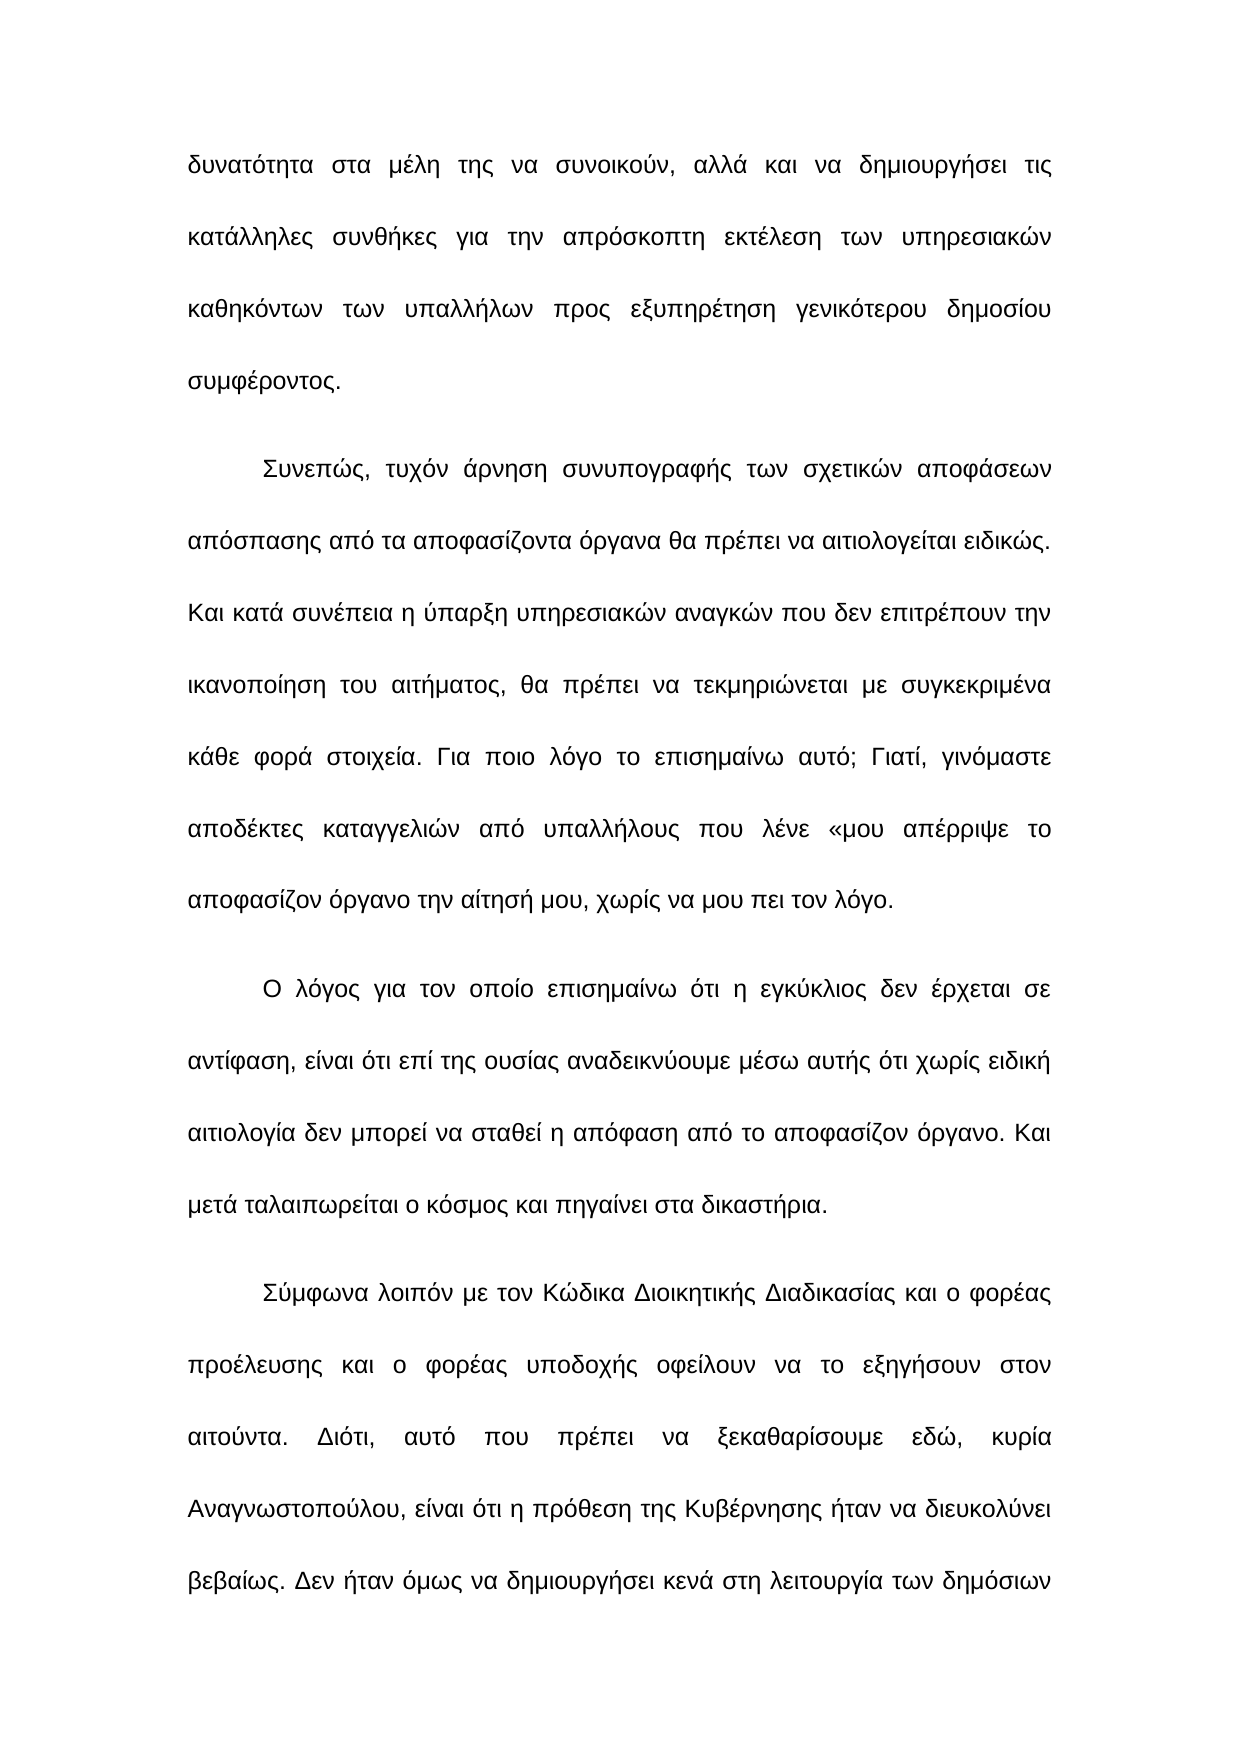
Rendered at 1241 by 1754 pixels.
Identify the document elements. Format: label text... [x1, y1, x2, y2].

text Συνεπώς, τυχόν άρνηση συνυπογραφής των σχετικών αποφάσεων απόσπασης από τα αποφασίζοντα όργανα θα πρέπει να αιτιολογείται ειδικώς. Και κατά συνέπεια η ύπαρξη υπηρεσιακών αναγκών που δεν επιτρέπουν την ικανοποίηση του αιτήματος, θα πρέπει να τεκμηριώνεται με συγκεκριμένα κάθε φορά στοιχεία. Για ποιο λόγο το επισημαίνω αυτό; Γιατί, γινόμαστε αποδέκτες καταγγελιών από υπαλλήλους που λένε «μου απέρριψε το αποφασίζον όργανο την αίτησή μου, χωρίς να μου πει τον λόγο. [187, 454, 1053, 914]
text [187, 1278, 1053, 1594]
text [187, 150, 1053, 394]
text Ο λόγος για τον οποίο επισημαίνω ότι η εγκύκλιος δεν έρχεται σε αντίφαση, είναι ότι επί της ουσίας αναδεικνύουμε μέσω αυτής ότι χωρίς ειδική αιτιολογία δεν μπορεί να σταθεί η απόφαση από το αποφασίζον όργανο. Και μετά ταλαιπωρείται ο κόσμος και πηγαίνει στα δικαστήρια. [187, 974, 1053, 1218]
